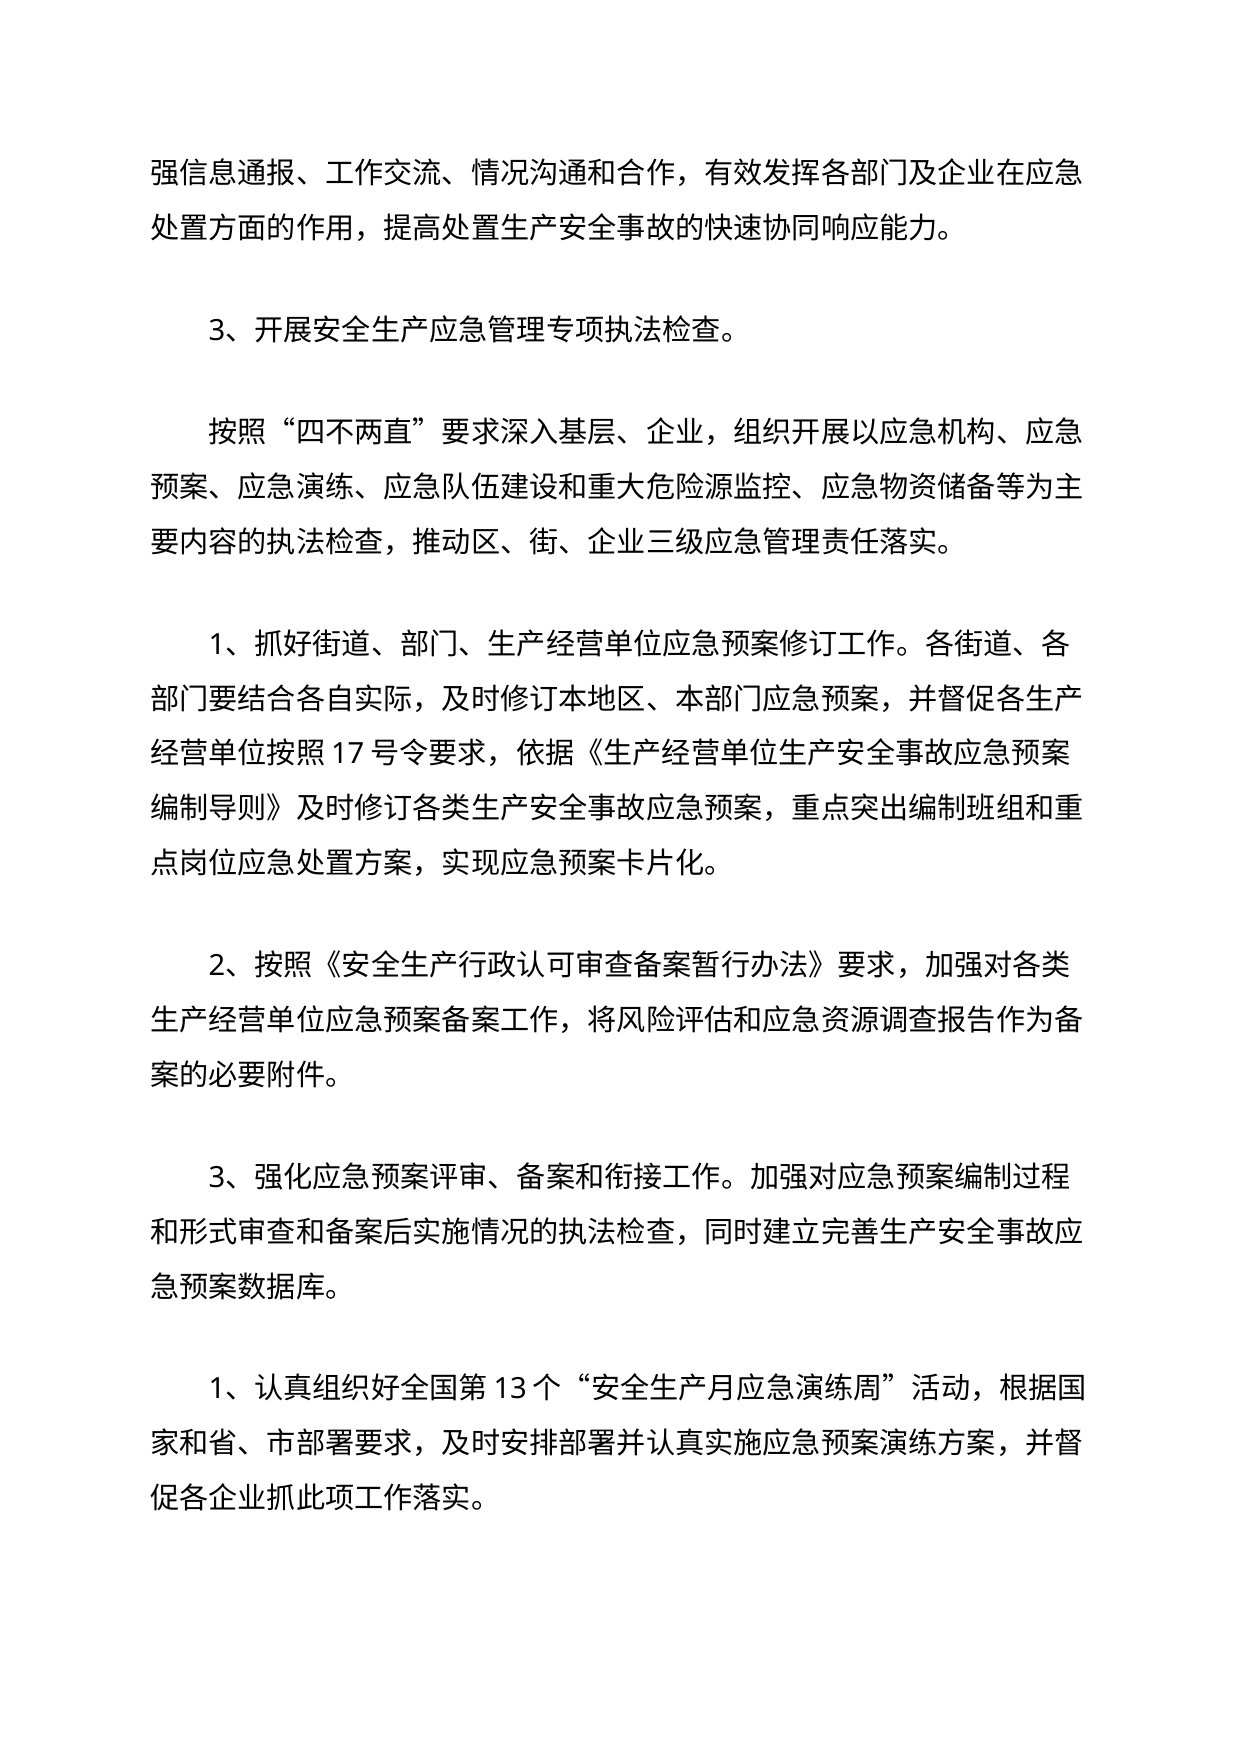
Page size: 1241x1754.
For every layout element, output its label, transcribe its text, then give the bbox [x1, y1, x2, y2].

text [150, 150, 1090, 247]
text 按照“四不两直”要求深入基层、企业，组织开展以应急机构、应急预案、应急演练、应急队伍建设和重大危险源监控、应急物资储备等为主要内容的执法检查，推动区、街、企业三级应急管理责任落实。 [150, 409, 1090, 561]
text 1、认真组织好全国第13个“安全生产月应急演练周”活动，根据国家和省、市部署要求，及时安排部署并认真实施应急预案演练方案，并督促各企业抓此项工作落实。 [150, 1365, 1090, 1517]
text 3、强化应急预案评审、备案和衔接工作。加强对应急预案编制过程和形式审查和备案后实施情况的执法检查，同时建立完善生产安全事故应急预案数据库。 [150, 1153, 1090, 1306]
text 1、抓好街道、部门、生产经营单位应急预案修订工作。各街道、各部门要结合各自实际，及时修订本地区、本部门应急预案，并督促各生产经营单位按照17号令要求，依据《生产经营单位生产安全事故应急预案编制导则》及时修订各类生产安全事故应急预案，重点突出编制班组和重点岗位应急处置方案，实现应急预案卡片化。 [150, 620, 1090, 882]
text 3、开展安全生产应急管理专项执法检查。 [150, 307, 1090, 349]
text 2、按照《安全生产行政认可审查备案暂行办法》要求，加强对各类生产经营单位应急预案备案工作，将风险评估和应急资源调查报告作为备案的必要附件。 [150, 942, 1090, 1094]
